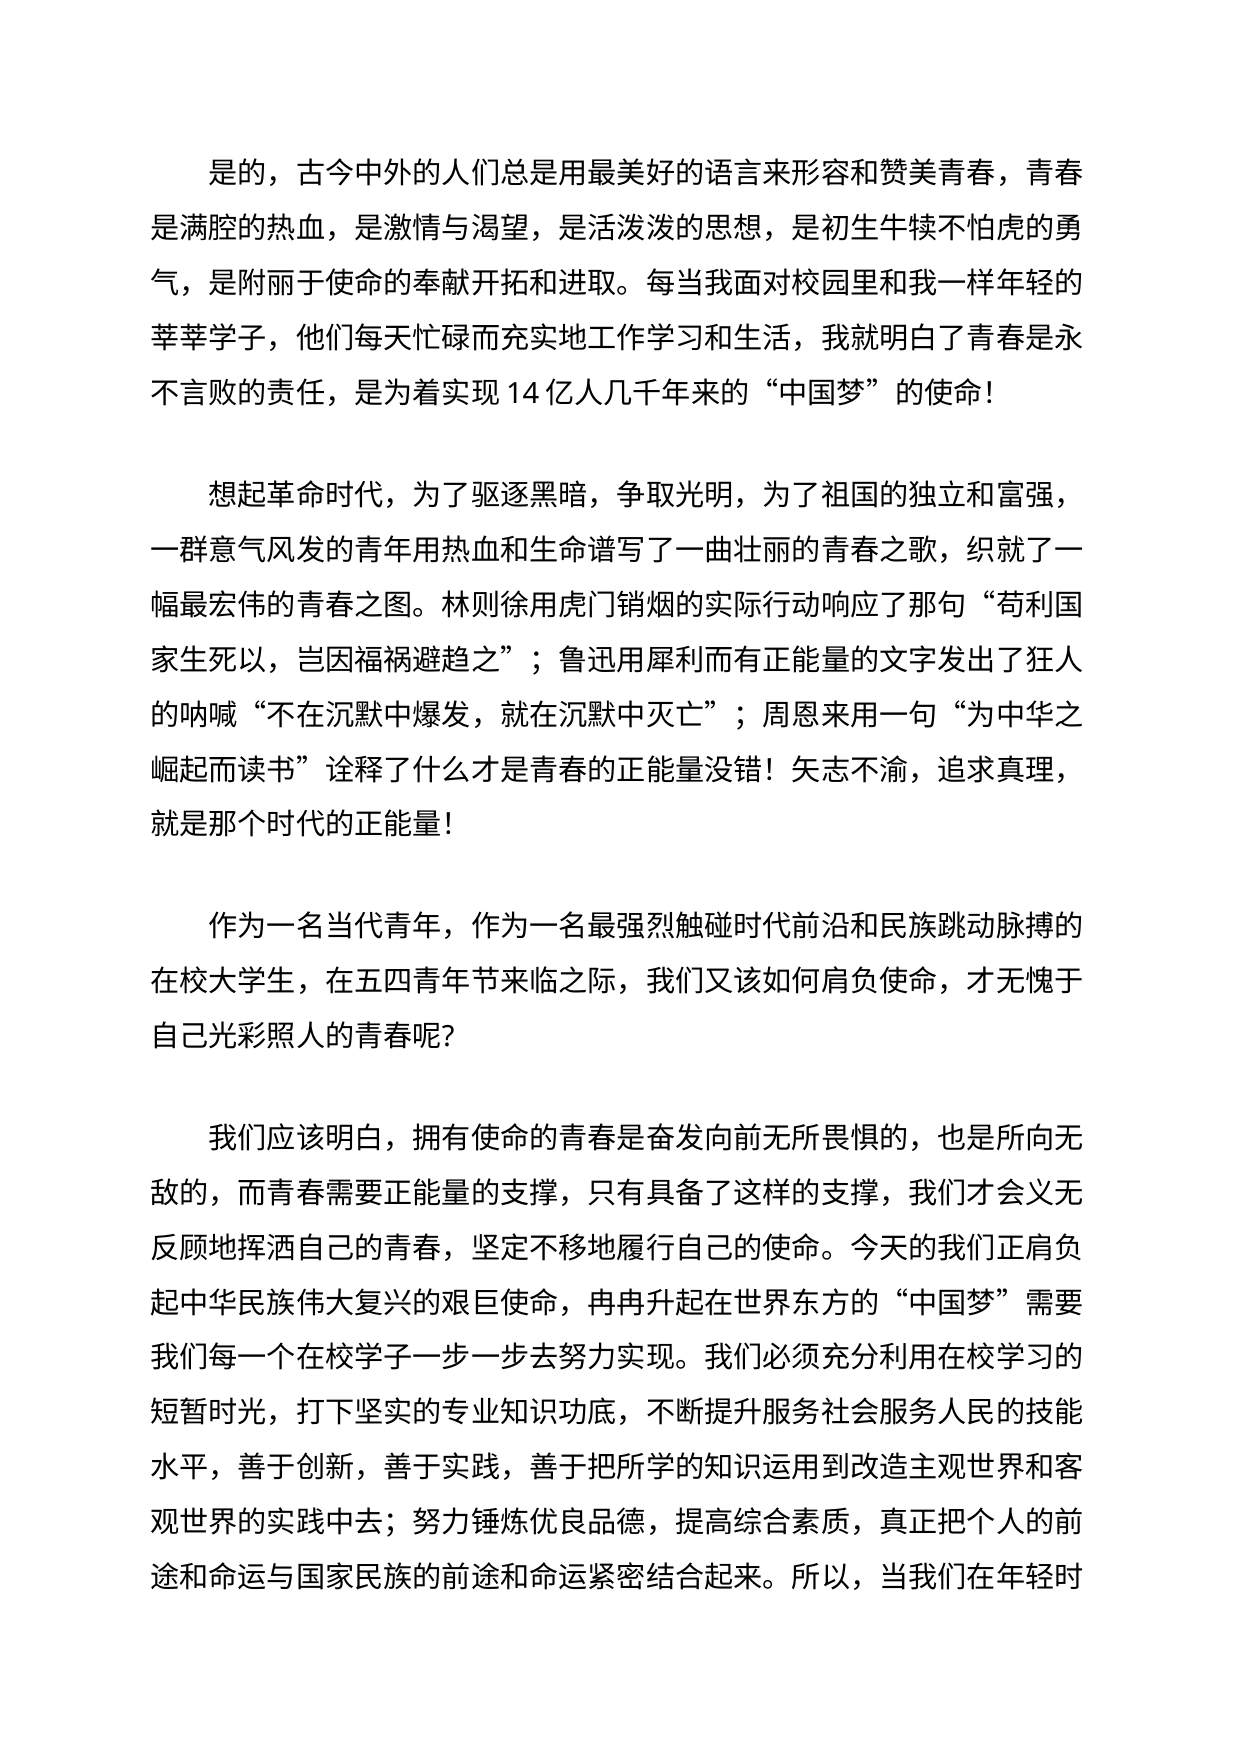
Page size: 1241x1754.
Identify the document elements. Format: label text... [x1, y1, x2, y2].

text 想起革命时代，为了驱逐黑暗，争取光明，为了祖国的独立和富强，一群意气风发的青年用热血和生命谱写了一曲壮丽的青春之歌，织就了一幅最宏伟的青春之图。林则徐用虎门销烟的实际行动响应了那句“苟利国家生死以，岂因福祸避趋之”；鲁迅用犀利而有正能量的文字发出了狂人的呐喊“不在沉默中爆发，就在沉默中灭亡”；周恩来用一句“为中华之崛起而读书”诠释了什么才是青春的正能量没错！矢志不渝，追求真理，就是那个时代的正能量！ [150, 472, 1090, 843]
text 是的，古今中外的人们总是用最美好的语言来形容和赞美青春，青春是满腔的热血，是激情与渴望，是活泼泼的思想，是初生牛犊不怕虎的勇气，是附丽于使命的奉献开拓和进取。每当我面对校园里和我一样年轻的莘莘学子，他们每天忙碌而充实地工作学习和生活，我就明白了青春是永不言败的责任，是为着实现14亿人几千年来的“中国梦”的使命！ [150, 150, 1090, 412]
text 作为一名当代青年，作为一名最强烈触碰时代前沿和民族跳动脉搏的在校大学生，在五四青年节来临之际，我们又该如何肩负使命，才无愧于自己光彩照人的青春呢? [150, 903, 1090, 1055]
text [150, 1114, 1090, 1596]
